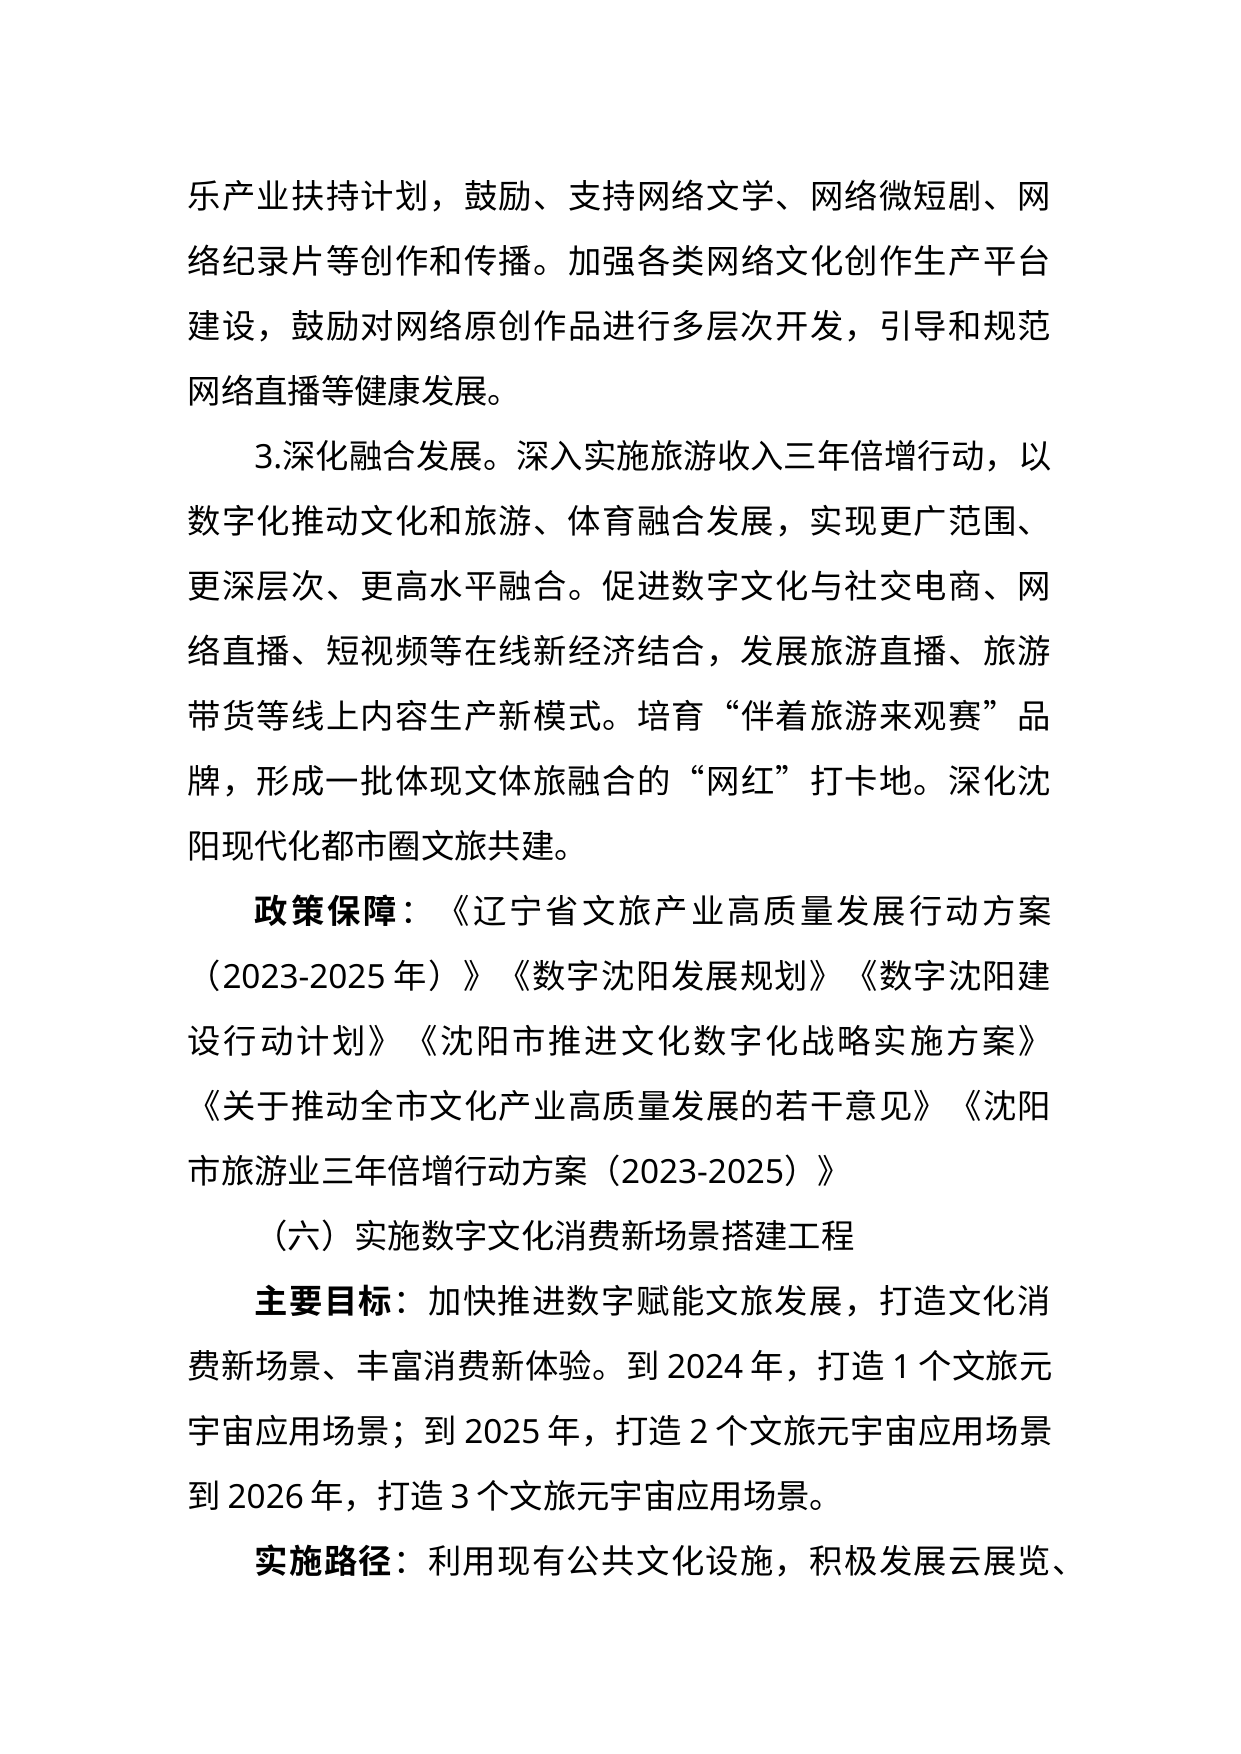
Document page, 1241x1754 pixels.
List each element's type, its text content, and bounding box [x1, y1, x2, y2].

text 主要目标：加快推进数字赋能文旅发展，打造文化消费新场景、丰富消费新体验。到2024年，打造1个文旅元宇宙应用场景；到2025年，打造2个文旅元宇宙应用场景。到2026年，打造3个文旅元宇宙应用场景。 [187, 1267, 1053, 1527]
text （六）实施数字文化消费新场景搭建工程 [187, 1202, 1053, 1267]
text 政策保障：《辽宁省文旅产业高质量发展行动方案（2023-2025年）》《数字沈阳发展规划》《数字沈阳建设行动计划》《沈阳市推进文化数字化战略实施方案》《关于推动全市文化产业高质量发展的若干意见》《沈阳市旅游业三年倍增行动方案（2023-2025）》 [187, 877, 1053, 1202]
text 3.深化融合发展。深入实施旅游收入三年倍增行动，以数字化推动文化和旅游、体育融合发展，实现更广范围、更深层次、更高水平融合。促进数字文化与社交电商、网络直播、短视频等在线新经济结合，发展旅游直播、旅游带货等线上内容生产新模式。培育“伴着旅游来观赛”品牌，形成一批体现文体旅融合的“网红”打卡地。深化沈阳现代化都市圈文旅共建。 [187, 422, 1053, 877]
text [187, 1527, 1053, 1592]
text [187, 162, 1053, 422]
